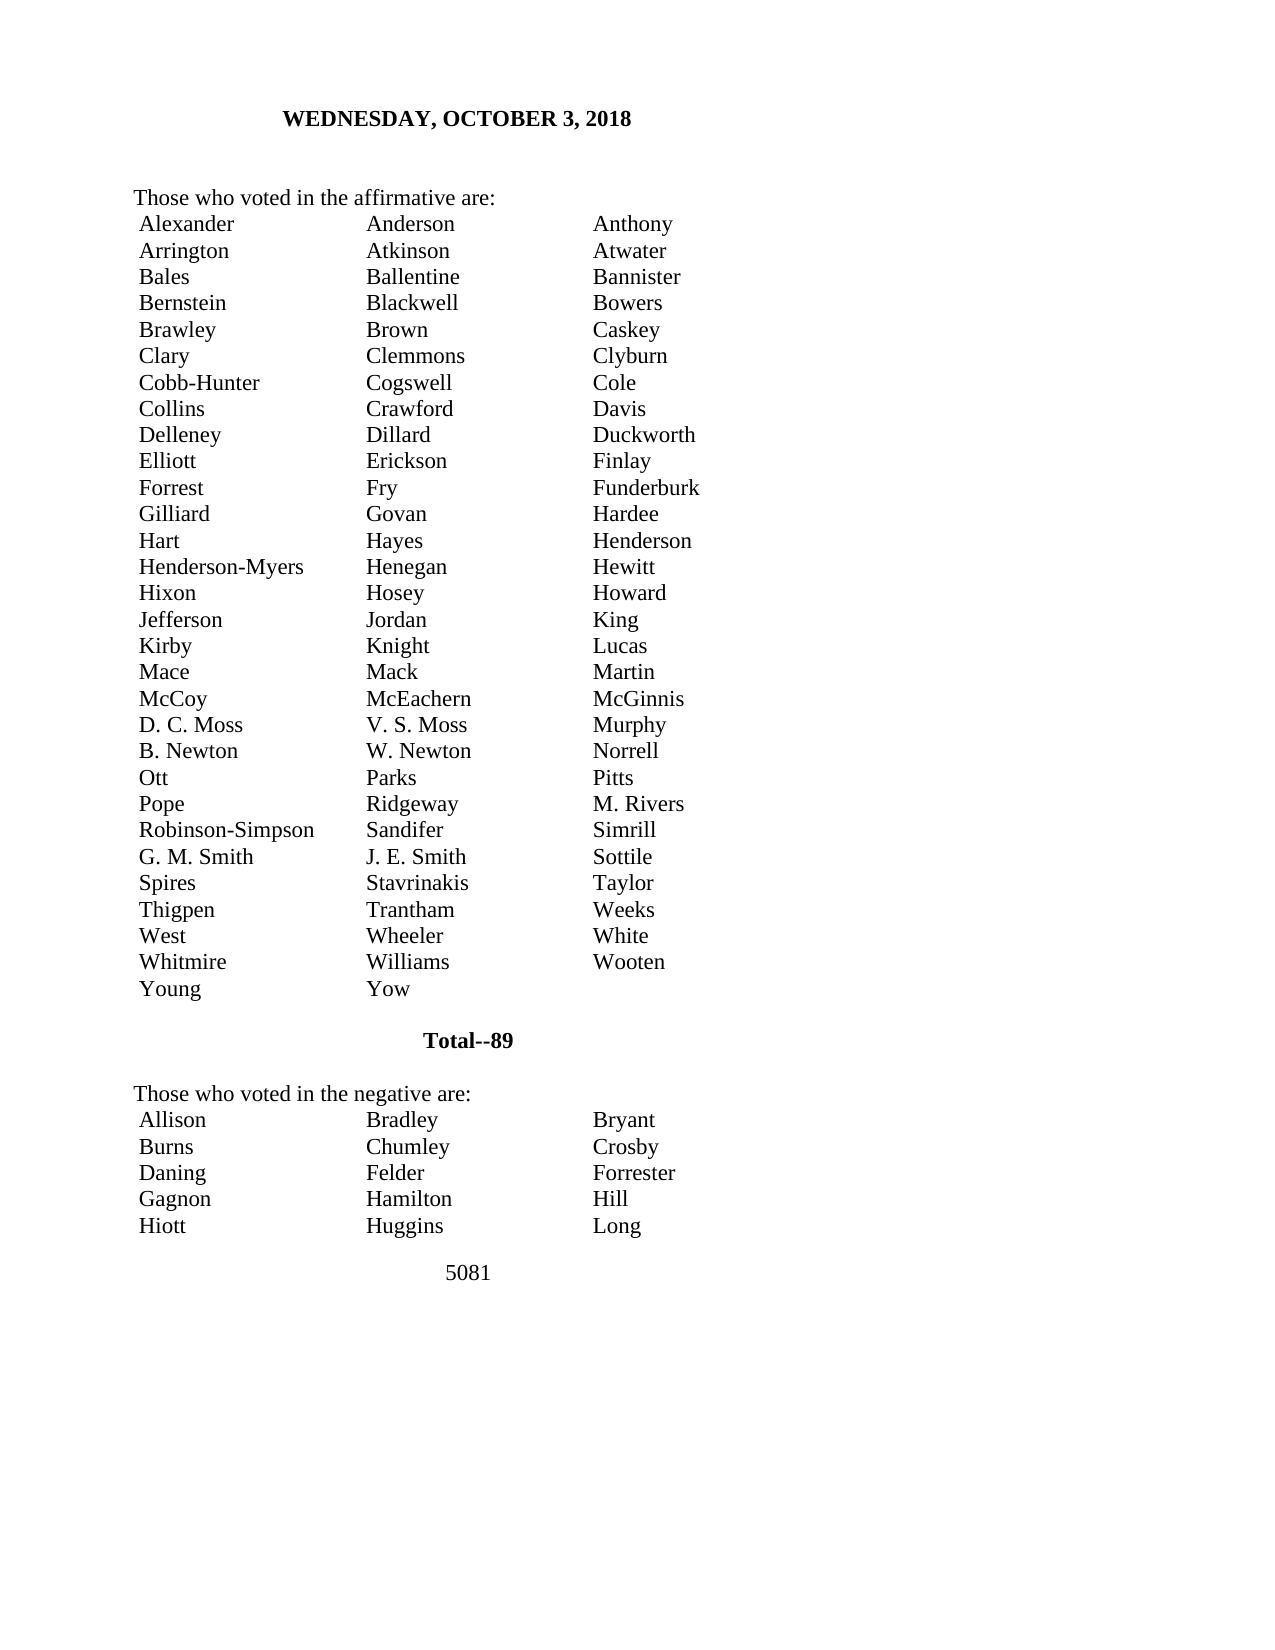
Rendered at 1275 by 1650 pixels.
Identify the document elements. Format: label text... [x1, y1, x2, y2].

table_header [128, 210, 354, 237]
text Those who voted in the affirmative are: [127, 184, 786, 210]
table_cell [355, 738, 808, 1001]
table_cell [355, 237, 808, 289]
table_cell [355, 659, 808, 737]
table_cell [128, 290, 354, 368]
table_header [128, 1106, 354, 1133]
text Those who voted in the negative are: [127, 1080, 786, 1106]
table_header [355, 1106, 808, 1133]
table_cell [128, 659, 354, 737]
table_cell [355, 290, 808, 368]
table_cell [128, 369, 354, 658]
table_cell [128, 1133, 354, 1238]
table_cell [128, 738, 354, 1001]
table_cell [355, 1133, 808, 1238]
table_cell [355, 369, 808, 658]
text Total--89 [127, 1027, 786, 1054]
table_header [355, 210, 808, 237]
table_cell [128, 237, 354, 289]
